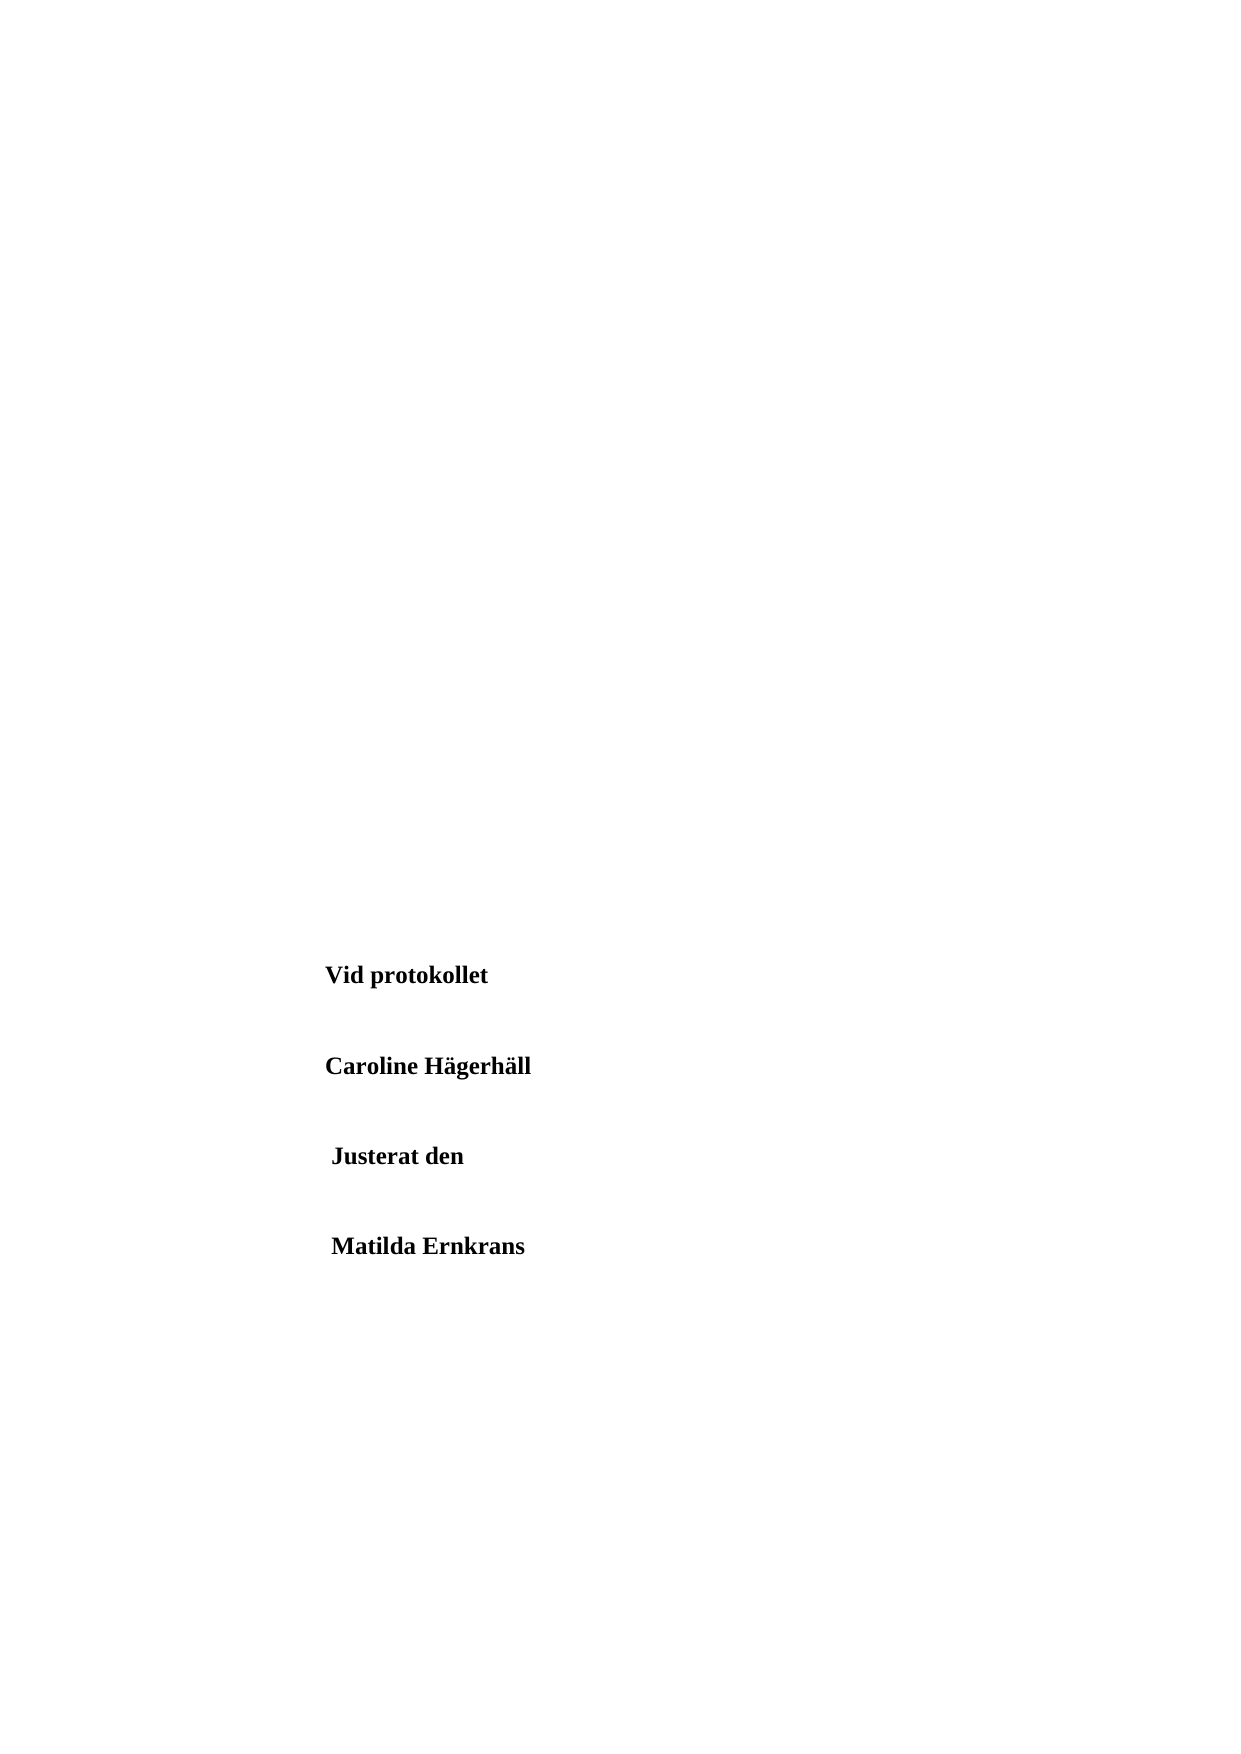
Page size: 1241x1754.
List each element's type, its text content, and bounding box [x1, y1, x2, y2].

text Caroline Hägerhäll [148, 1051, 1092, 1079]
text Justerat den [148, 1141, 1092, 1200]
text Vid protokollet [148, 961, 1092, 989]
text Matilda Ernkrans [148, 1231, 1092, 1260]
